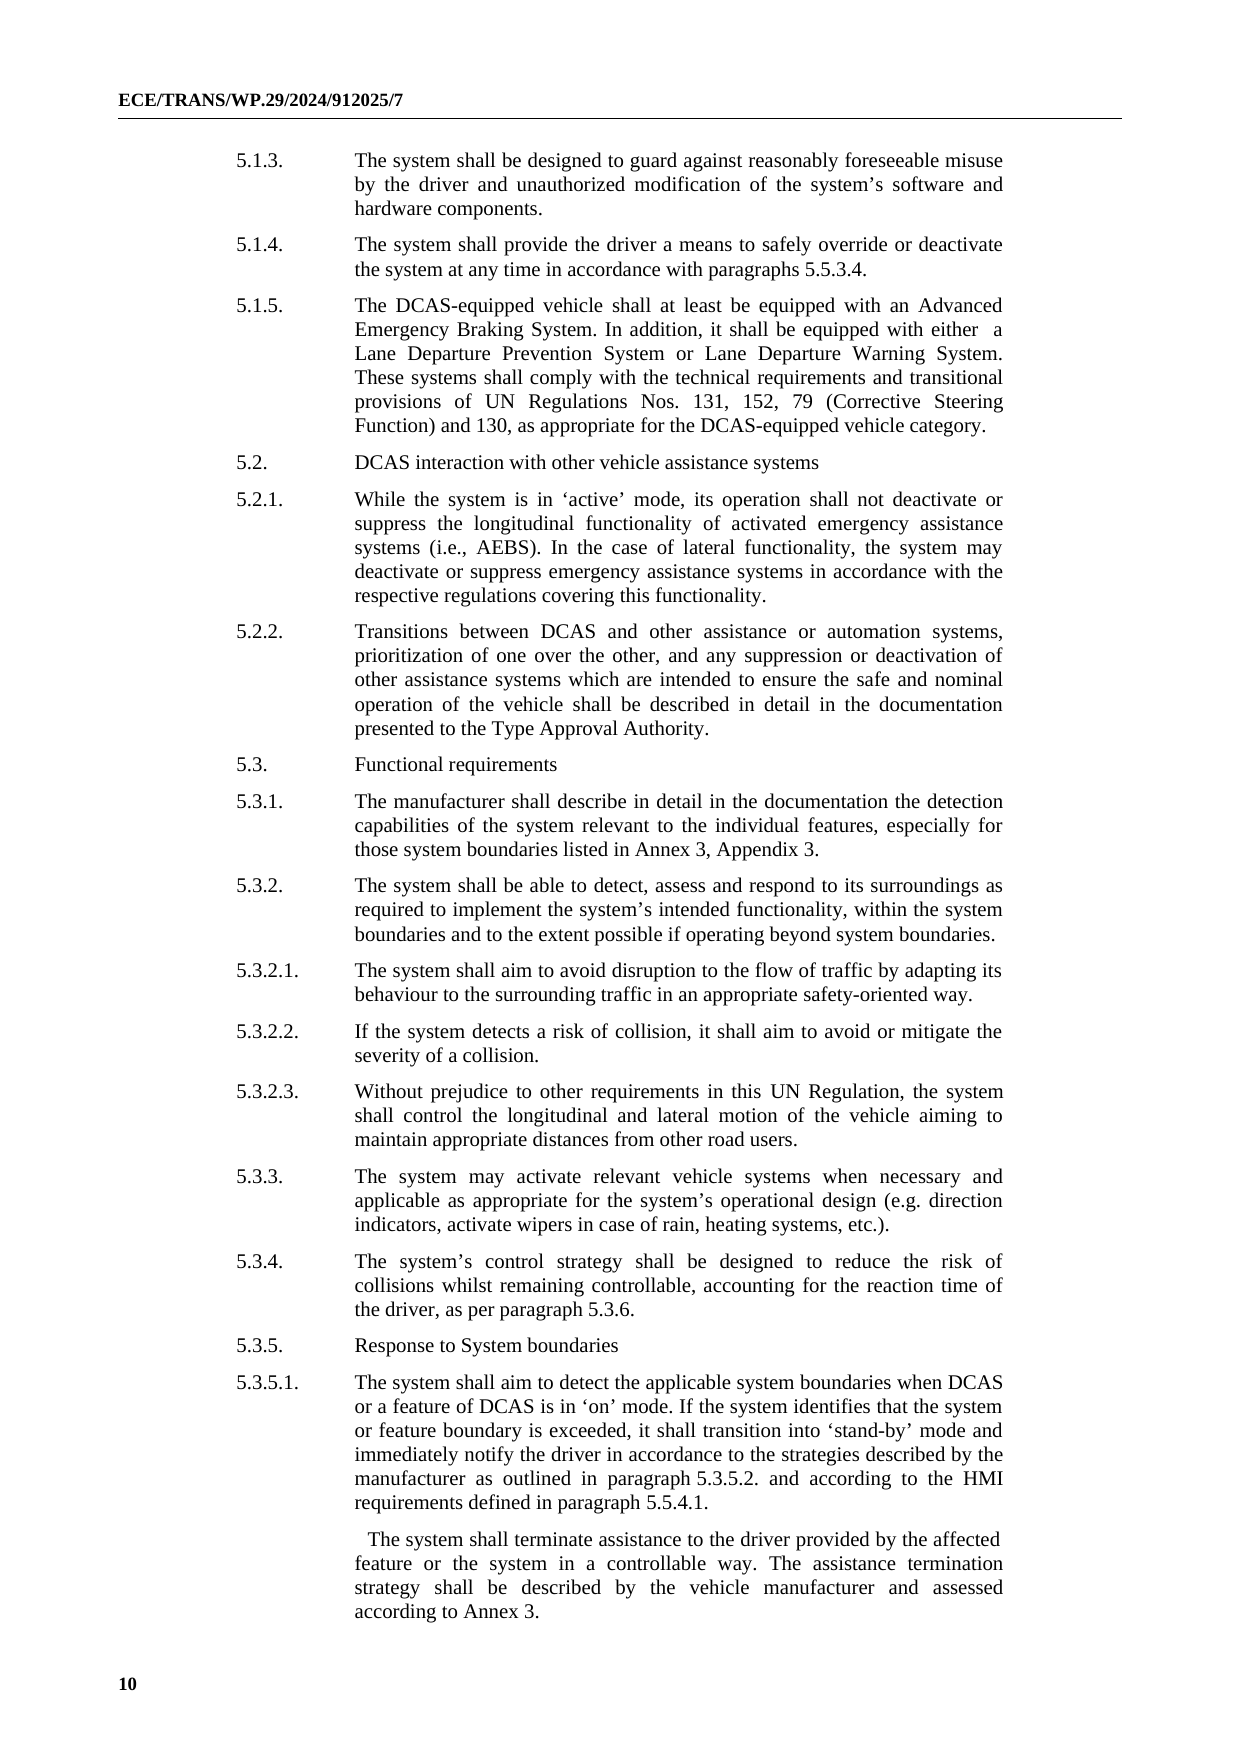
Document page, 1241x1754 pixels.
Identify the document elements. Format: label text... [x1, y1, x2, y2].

text 5.1.5. The DCAS-equipped vehicle shall at least be equipped with an Advanced Emergency Braking System. In addition, it shall be equipped with either a Lane Departure Prevention System or Lane Departure Warning System. These systems shall comply with the technical requirements and transitional provisions of UN Regulations Nos. 131, 152, 79 (Corrective Steering Function) and 130, as appropriate for the DCAS-equipped vehicle category. [236, 293, 1004, 437]
text 5.1.3. The system shall be designed to guard against reasonably foreseeable misuse by the driver and unauthorized modification of the system’s software and hardware components. [236, 148, 1004, 220]
text 5.3.2. The system shall be able to detect, assess and respond to its surroundings as required to implement the system’s intended functionality, within the system boundaries and to the extent possible if operating beyond system boundaries. [236, 873, 1004, 946]
text 5.1.4. The system shall provide the driver a means to safely override or deactivate the system at any time in accordance with paragraphs 5.5.3.4. [236, 232, 1004, 281]
text 5.3. Functional requirements [236, 752, 1004, 776]
text 5.2.1. While the system is in ‘active’ mode, its operation shall not deactivate or suppress the longitudinal functionality of activated emergency assistance systems (i.e., AEBS). In the case of lateral functionality, the system may deactivate or suppress emergency assistance systems in accordance with the respective regulations covering this functionality. [236, 486, 1004, 607]
text 5.3.2.2. If the system detects a risk of collision, it shall aim to avoid or mitigate the severity of a collision. [236, 1019, 1004, 1067]
text The system shall terminate assistance to the driver provided by the affected feature or the system in a controllable way. The assistance termination strategy shall be described by the vehicle manufacturer and assessed according to Annex 3. [236, 1527, 1004, 1623]
text 5.3.2.3. Without prejudice to other requirements in this UN Regulation, the system shall control the longitudinal and lateral motion of the vehicle aiming to maintain appropriate distances from other road users. [236, 1079, 1004, 1151]
text 5.3.3. The system may activate relevant vehicle systems when necessary and applicable as appropriate for the system’s operational design (e.g. direction indicators, activate wipers in case of rain, heating systems, etc.). [236, 1164, 1004, 1236]
text 5.3.4. The system’s control strategy shall be designed to reduce the risk of collisions whilst remaining controllable, accounting for the reaction time of the driver, as per paragraph 5.3.6. [236, 1249, 1004, 1321]
text 5.3.1. The manufacturer shall describe in detail in the documentation the detection capabilities of the system relevant to the individual features, especially for those system boundaries listed in Annex 3, Appendix 3. [236, 789, 1004, 861]
text 5.3.5.1. The system shall aim to detect the applicable system boundaries when DCAS or a feature of DCAS is in ‘on’ mode. If the system identifies that the system or feature boundary is exceeded, it shall transition into ‘stand-by’ mode and immediately notify the driver in accordance to the strategies described by the manufacturer as outlined in paragraph 5.3.5.2. and according to the HMI requirements defined in paragraph 5.5.4.1. [236, 1370, 1004, 1514]
text 5.3.2.1. The system shall aim to avoid disruption to the flow of traffic by adapting its behaviour to the surrounding traffic in an appropriate safety-oriented way. [236, 958, 1004, 1006]
text 5.3.5. Response to System boundaries [236, 1333, 1004, 1357]
text 5.2.2. Transitions between DCAS and other assistance or automation systems, prioritization of one over the other, and any suppression or deactivation of other assistance systems which are intended to ensure the safe and nominal operation of the vehicle shall be described in detail in the documentation presented to the Type Approval Authority. [236, 619, 1004, 739]
text 5.2. DCAS interaction with other vehicle assistance systems [236, 450, 1004, 474]
